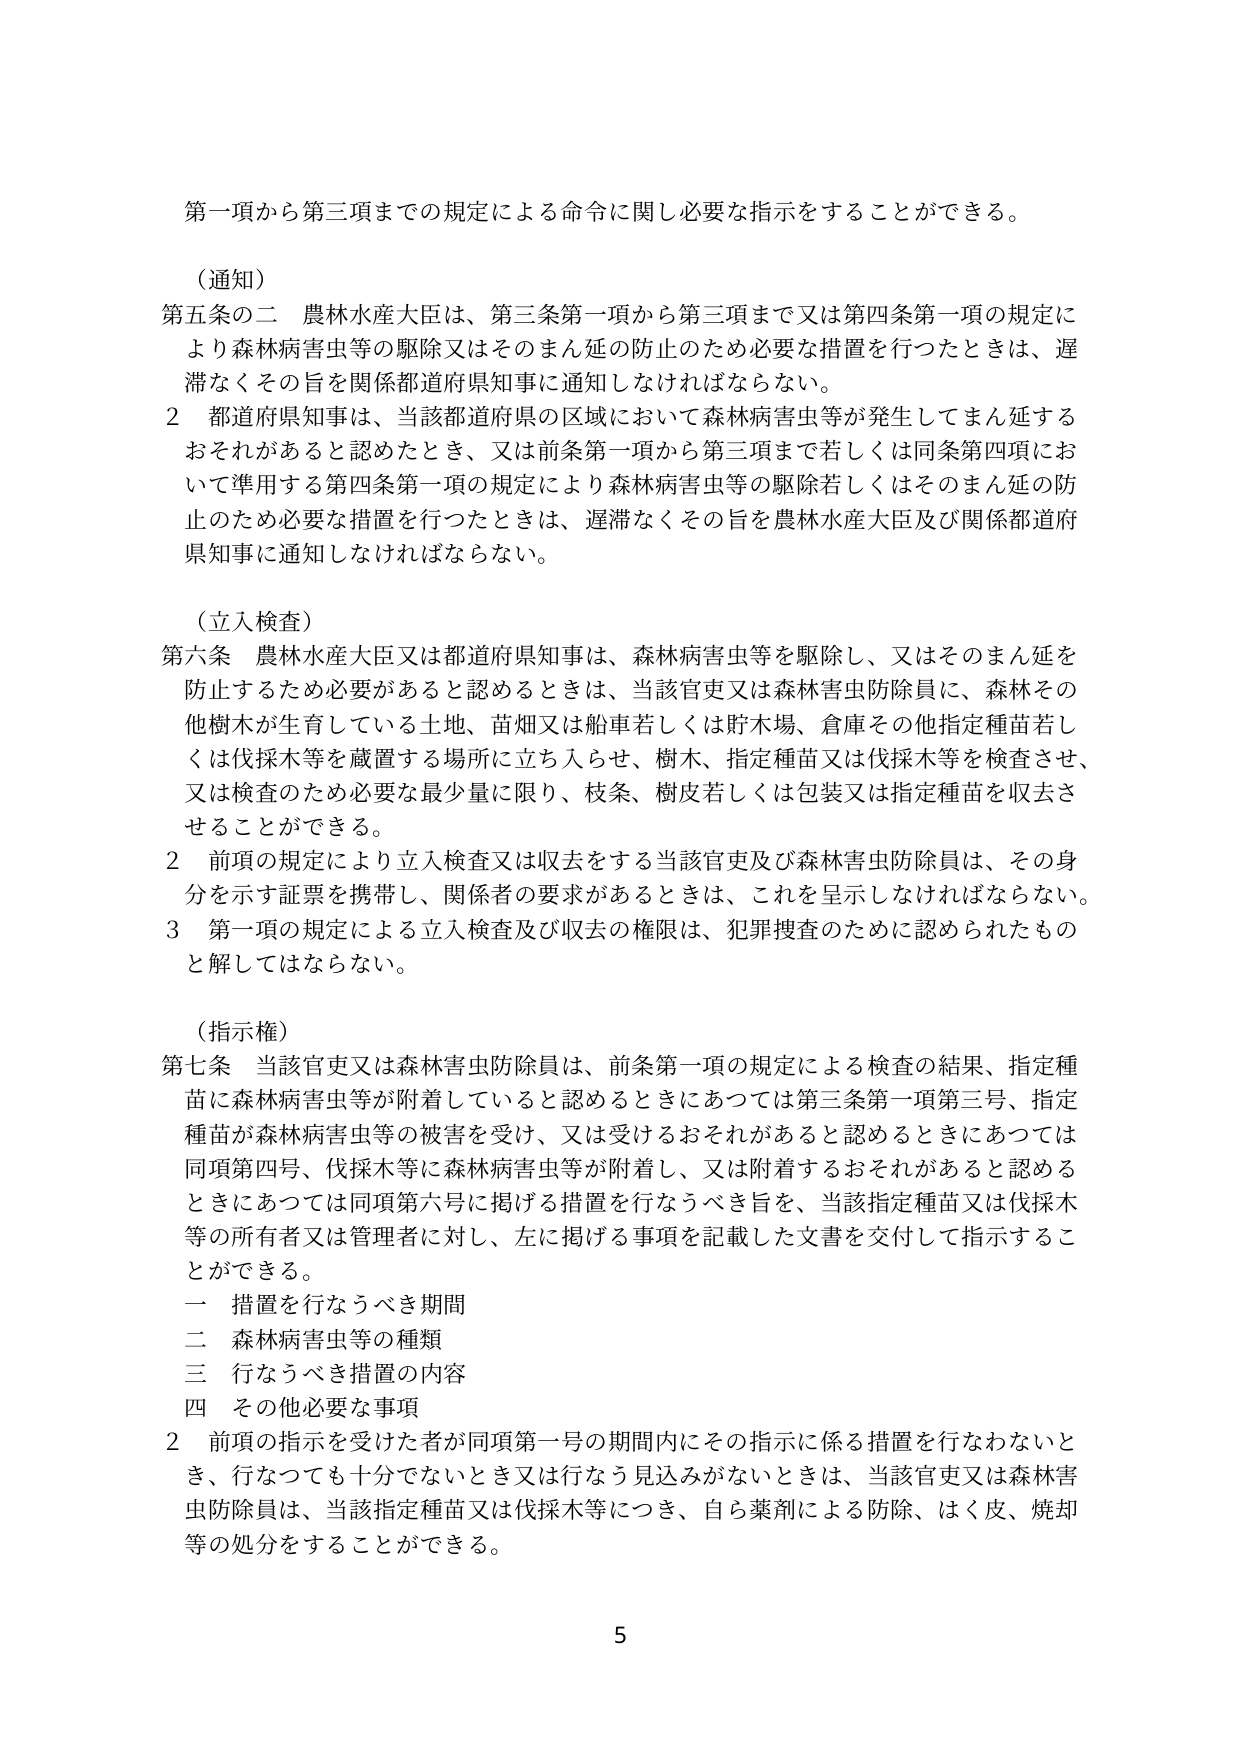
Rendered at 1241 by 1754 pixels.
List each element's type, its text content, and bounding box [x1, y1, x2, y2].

text 三 行なうべき措置の内容 [184, 1355, 1079, 1389]
text ２ 前項の規定により立入検査又は収去をする当該官吏及び森林害虫防除員は、その身分を示す証票を携帯し、関係者の要求があるときは、これを呈示しなければならない。 [161, 843, 1079, 911]
text 第六条 農林水産大臣又は都道府県知事は、森林病害虫等を駆除し、又はそのまん延を防止するため必要があると認めるときは、当該官吏又は森林害虫防除員に、森林その他樹木が生育している土地、苗畑又は船車若しくは貯木場、倉庫その他指定種苗若しくは伐採木等を蔵置する場所に立ち入らせ、樹木、指定種苗又は伐採木等を検査させ、又は検査のため必要な最少量に限り、枝条、樹皮若しくは包装又は指定種苗を収去させることができる。 [161, 638, 1079, 843]
text 二 森林病害虫等の種類 [184, 1321, 1079, 1355]
text 四 その他必要な事項 [184, 1389, 1079, 1424]
text ２ 都道府県知事は、当該都道府県の区域において森林病害虫等が発生してまん延するおそれがあると認めたとき、又は前条第一項から第三項まで若しくは同条第四項において準用する第四条第一項の規定により森林病害虫等の駆除若しくはそのまん延の防止のため必要な措置を行つたときは、遅滞なくその旨を農林水産大臣及び関係都道府県知事に通知しなければならない。 [161, 399, 1079, 569]
text （立入検査） [184, 604, 1079, 638]
text ３ 第一項の規定による立入検査及び収去の権限は、犯罪捜査のために認められたものと解してはならない。 [161, 911, 1079, 979]
text 一 措置を行なうべき期間 [184, 1287, 1079, 1321]
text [161, 194, 1079, 228]
text 第五条の二 農林水産大臣は、第三条第一項から第三項まで又は第四条第一項の規定により森林病害虫等の駆除又はそのまん延の防止のため必要な措置を行つたときは、遅滞なくその旨を関係都道府県知事に通知しなければならない。 [161, 296, 1079, 399]
text 第七条 当該官吏又は森林害虫防除員は、前条第一項の規定による検査の結果、指定種苗に森林病害虫等が附着していると認めるときにあつては第三条第一項第三号、指定種苗が森林病害虫等の被害を受け、又は受けるおそれがあると認めるときにあつては同項第四号、伐採木等に森林病害虫等が附着し、又は附着するおそれがあると認めるときにあつては同項第六号に掲げる措置を行なうべき旨を、当該指定種苗又は伐採木等の所有者又は管理者に対し、左に掲げる事項を記載した文書を交付して指示することができる。 [161, 1048, 1079, 1287]
text （通知） [184, 262, 1079, 296]
text ２ 前項の指示を受けた者が同項第一号の期間内にその指示に係る措置を行なわないとき、行なつても十分でないとき又は行なう見込みがないときは、当該官吏又は森林害虫防除員は、当該指定種苗又は伐採木等につき、自ら薬剤による防除、はく皮、焼却等の処分をすることができる。 [161, 1424, 1079, 1560]
text （指示権） [184, 1014, 1079, 1048]
